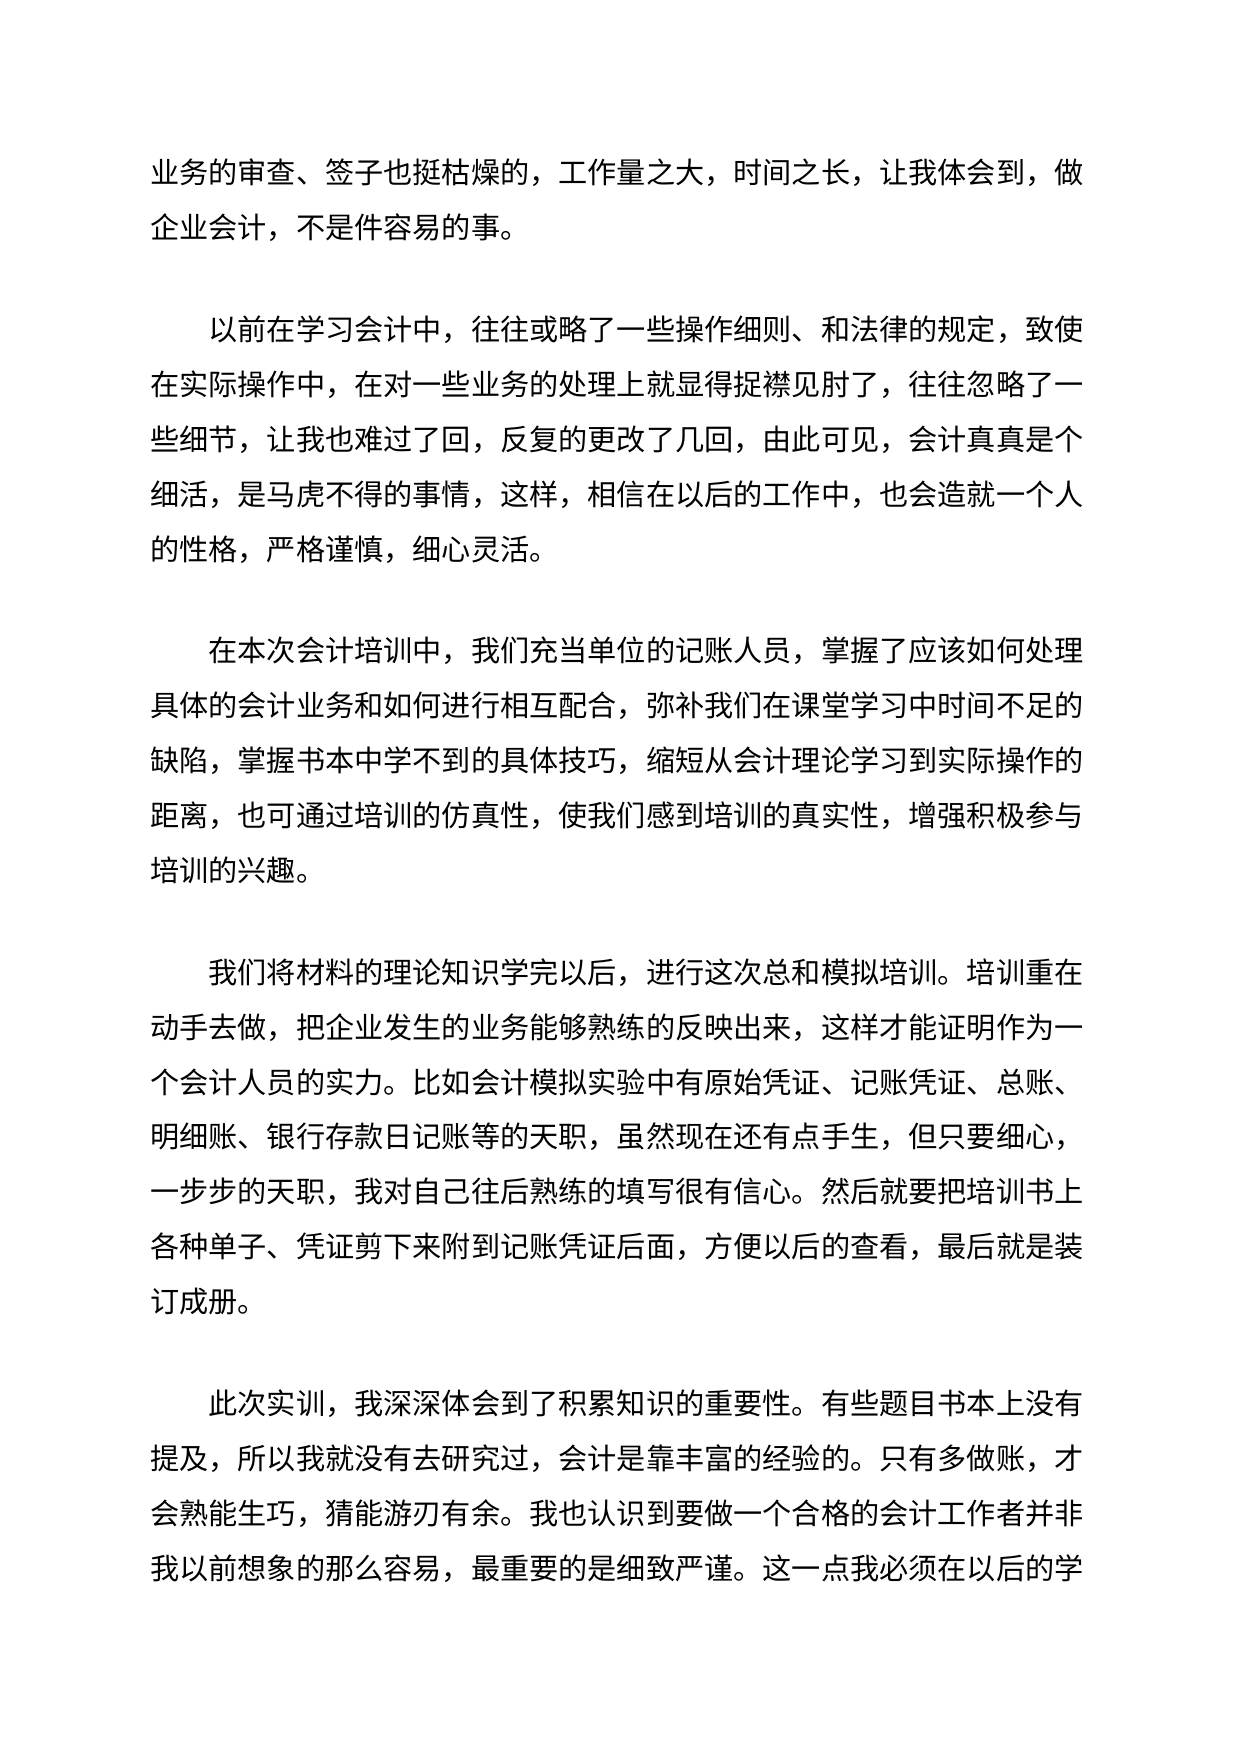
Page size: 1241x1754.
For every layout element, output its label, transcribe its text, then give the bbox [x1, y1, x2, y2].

text 以前在学习会计中，往往或略了一些操作细则、和法律的规定，致使在实际操作中，在对一些业务的处理上就显得捉襟见肘了，往往忽略了一些细节，让我也难过了回，反复的更改了几回，由此可见，会计真真是个细活，是马虎不得的事情，这样，相信在以后的工作中，也会造就一个人的性格，严格谨慎，细心灵活。 [150, 307, 1090, 568]
text 在本次会计培训中，我们充当单位的记账人员，掌握了应该如何处理具体的会计业务和如何进行相互配合，弥补我们在课堂学习中时间不足的缺陷，掌握书本中学不到的具体技巧，缩短从会计理论学习到实际操作的距离，也可通过培训的仿真性，使我们感到培训的真实性，增强积极参与培训的兴趣。 [150, 628, 1090, 890]
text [150, 150, 1090, 247]
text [150, 1381, 1090, 1587]
text 我们将材料的理论知识学完以后，进行这次总和模拟培训。培训重在动手去做，把企业发生的业务能够熟练的反映出来，这样才能证明作为一个会计人员的实力。比如会计模拟实验中有原始凭证、记账凭证、总账、明细账、银行存款日记账等的天职，虽然现在还有点手生，但只要细心，一步步的天职，我对自己往后熟练的填写很有信心。然后就要把培训书上各种单子、凭证剪下来附到记账凭证后面，方便以后的查看，最后就是装订成册。 [150, 949, 1090, 1321]
